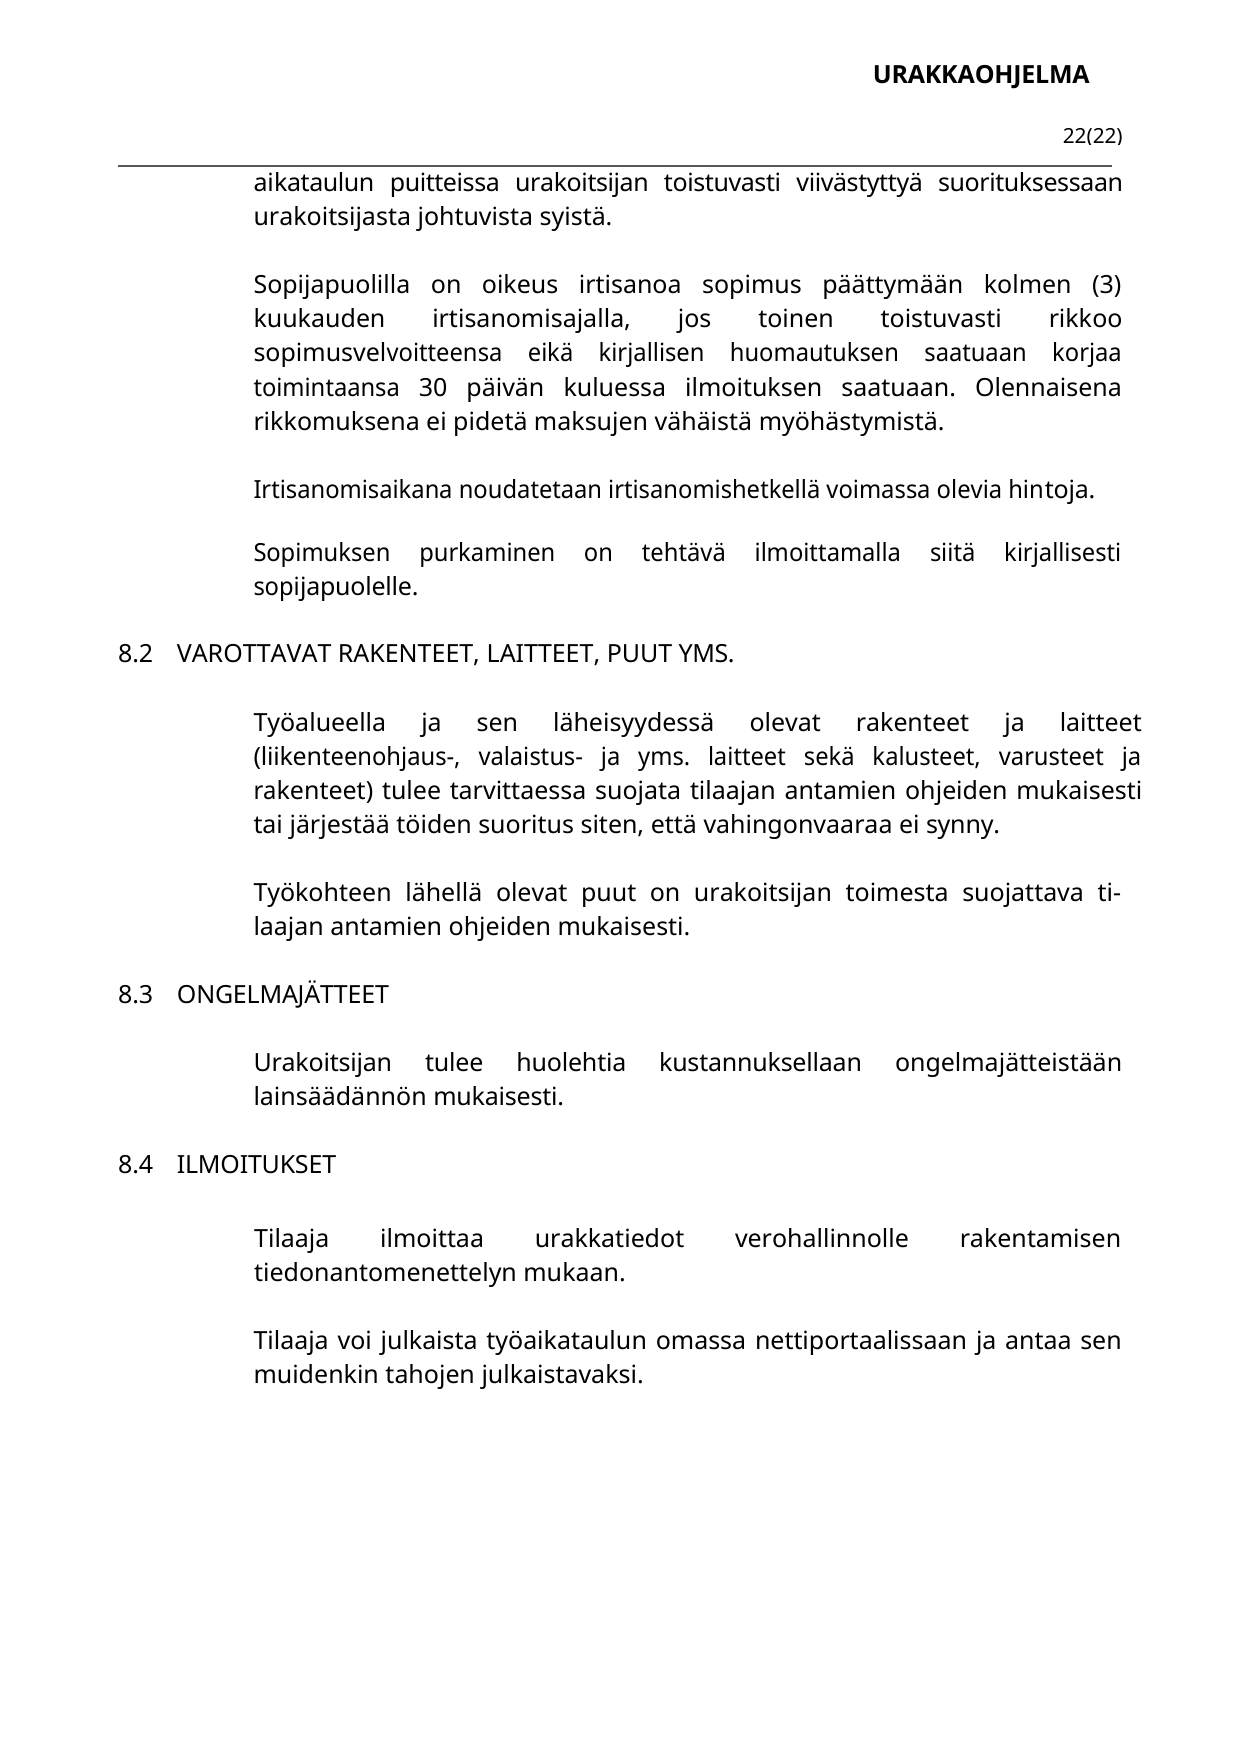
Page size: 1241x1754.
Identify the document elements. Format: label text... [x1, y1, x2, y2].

subtitle ONGELMAJÄTTEET [118, 977, 1142, 1011]
text Urakoitsijan tulee huolehtia kustannuksellaan ongelmajätteistään lainsäädännön mukaisesti. [253, 1045, 1122, 1113]
text Tilaaja ilmoittaa urakkatiedot verohallinnolle rakentamisen tiedonantomenettelyn mukaan. [254, 1221, 1121, 1289]
text Irtisanomisaikana noudatetaan irtisanomishetkellä voimassa olevia hintoja. [253, 471, 1122, 506]
text Sopijapuolilla on oikeus irtisanoa sopimus päättymään kolmen (3) kuukauden irtisanomisajalla, jos toinen toistuvasti rikkoo sopimusvelvoitteensa eikä kirjallisen huomautuksen saatuaan korjaa toimintaansa 30 päivän kuluessa ilmoituksen saatuaan. Olennaisena rikkomuksena ei pidetä maksujen vähäistä myöhästymistä. [253, 267, 1122, 437]
text Sopimuksen purkaminen on tehtävä ilmoittamalla siitä kirjallisesti sopijapuolelle. [253, 534, 1122, 602]
text Työkohteen lähellä olevat puut on urakoitsijan toimesta suojattava ti- laajan antamien ohjeiden mukaisesti. [253, 874, 1121, 943]
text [253, 164, 1123, 233]
subtitle ILMOITUKSET [118, 1147, 1142, 1181]
text Tilaaja voi julkaista työaikataulun omassa nettiportaalissaan ja antaa sen muidenkin tahojen julkaistavaksi. [253, 1323, 1122, 1391]
text Työalueella ja sen läheisyydessä olevat rakenteet ja laitteet (liikenteenohjaus-, valaistus- ja yms. laitteet sekä kalusteet, varusteet ja rakenteet) tulee tarvittaessa suojata tilaajan antamien ohjeiden mukaisesti tai järjestää töiden suoritus siten, että vahingonvaaraa ei synny. [253, 704, 1142, 840]
subtitle VAROTTAVAT RAKENTEET, LAITTEET, PUUT YMS. [118, 636, 1142, 670]
